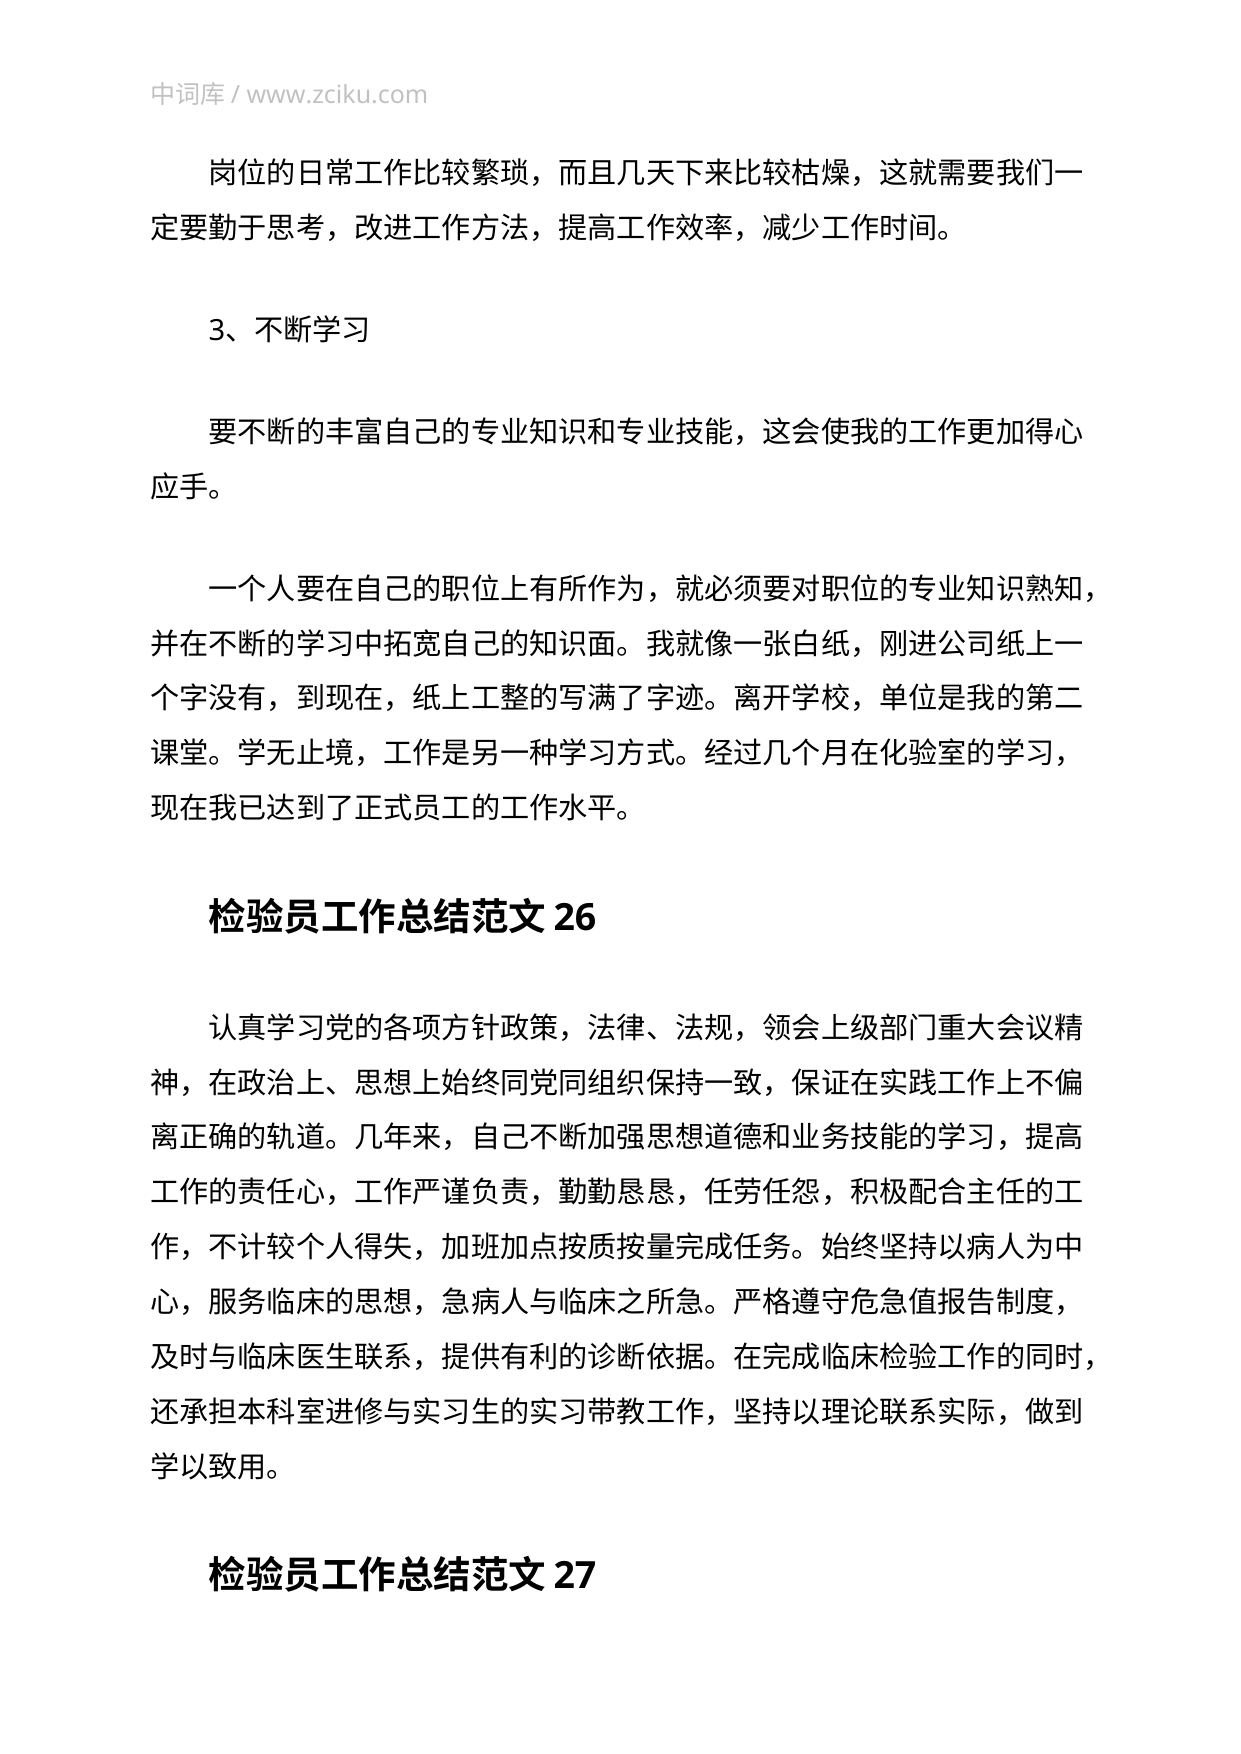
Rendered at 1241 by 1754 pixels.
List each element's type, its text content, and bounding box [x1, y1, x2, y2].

text 一个人要在自己的职位上有所作为，就必须要对职位的专业知识熟知，并在不断的学习中拓宽自己的知识面。我就像一张白纸，刚进公司纸上一个字没有，到现在，纸上工整的写满了字迹。离开学校，单位是我的第二课堂。学无止境，工作是另一种学习方式。经过几个月在化验室的学习，现在我已达到了正式员工的工作水平。 [150, 565, 1090, 827]
text 岗位的日常工作比较繁琐，而且几天下来比较枯燥，这就需要我们一定要勤于思考，改进工作方法，提高工作效率，减少工作时间。 [150, 150, 1090, 247]
text 3、不断学习 [150, 307, 1090, 349]
text 认真学习党的各项方针政策，法律、法规，领会上级部门重大会议精神，在政治上、思想上始终同党同组织保持一致，保证在实践工作上不偏离正确的轨道。几年来，自己不断加强思想道德和业务技能的学习，提高工作的责任心，工作严谨负责，勤勤恳恳，任劳任怨，积极配合主任的工作，不计较个人得失，加班加点按质按量完成任务。始终坚持以病人为中心，服务临床的思想，急病人与临床之所急。严格遵守危急值报告制度，及时与临床医生联系，提供有利的诊断依据。在完成临床检验工作的同时，还承担本科室进修与实习生的实习带教工作，坚持以理论联系实际，做到学以致用。 [150, 1004, 1090, 1486]
text 检验员工作总结范文26 [150, 887, 1090, 941]
text 要不断的丰富自己的专业知识和专业技能，这会使我的工作更加得心应手。 [150, 409, 1090, 506]
text 检验员工作总结范文27 [150, 1545, 1090, 1600]
